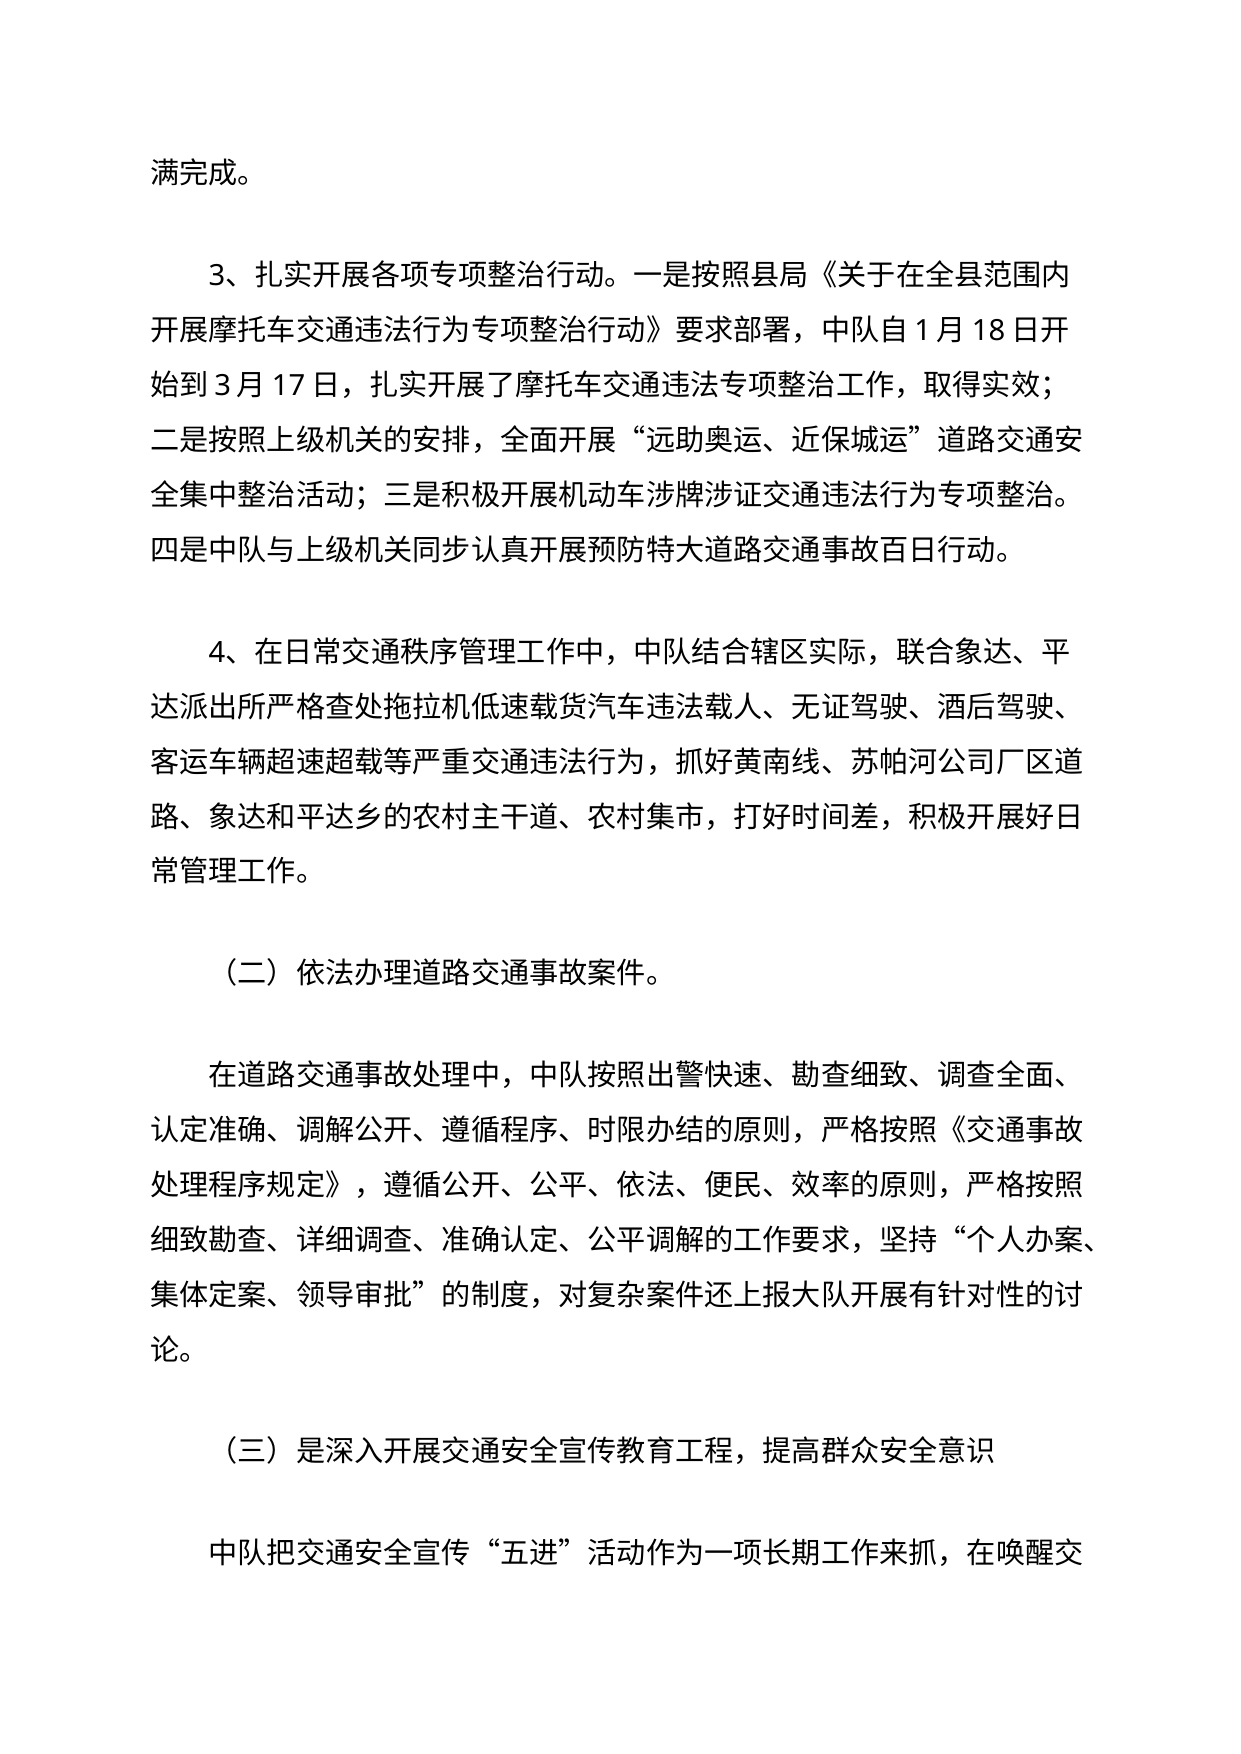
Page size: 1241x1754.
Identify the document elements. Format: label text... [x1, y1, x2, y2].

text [150, 1529, 1090, 1572]
text （二）依法办理道路交通事故案件。 [150, 950, 1090, 992]
text 3、扎实开展各项专项整治行动。一是按照县局《关于在全县范围内开展摩托车交通违法行为专项整治行动》要求部署，中队自1月18日开始到3月17日，扎实开展了摩托车交通违法专项整治工作，取得实效；二是按照上级机关的安排，全面开展“远助奥运、近保城运”道路交通安全集中整治活动；三是积极开展机动车涉牌涉证交通违法行为专项整治。四是中队与上级机关同步认真开展预防特大道路交通事故百日行动。 [150, 252, 1090, 569]
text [150, 150, 1090, 192]
text 在道路交通事故处理中，中队按照出警快速、勘查细致、调查全面、认定准确、调解公开、遵循程序、时限办结的原则，严格按照《交通事故处理程序规定》，遵循公开、公平、依法、便民、效率的原则，严格按照细致勘查、详细调查、准确认定、公平调解的工作要求，坚持“个人办案、集体定案、领导审批”的制度，对复杂案件还上报大队开展有针对性的讨论。 [150, 1052, 1090, 1368]
text （三）是深入开展交通安全宣传教育工程，提高群众安全意识 [150, 1428, 1090, 1470]
text 4、在日常交通秩序管理工作中，中队结合辖区实际，联合象达、平达派出所严格查处拖拉机低速载货汽车违法载人、无证驾驶、酒后驾驶、客运车辆超速超载等严重交通违法行为，抓好黄南线、苏帕河公司厂区道路、象达和平达乡的农村主干道、农村集市，打好时间差，积极开展好日常管理工作。 [150, 628, 1090, 890]
